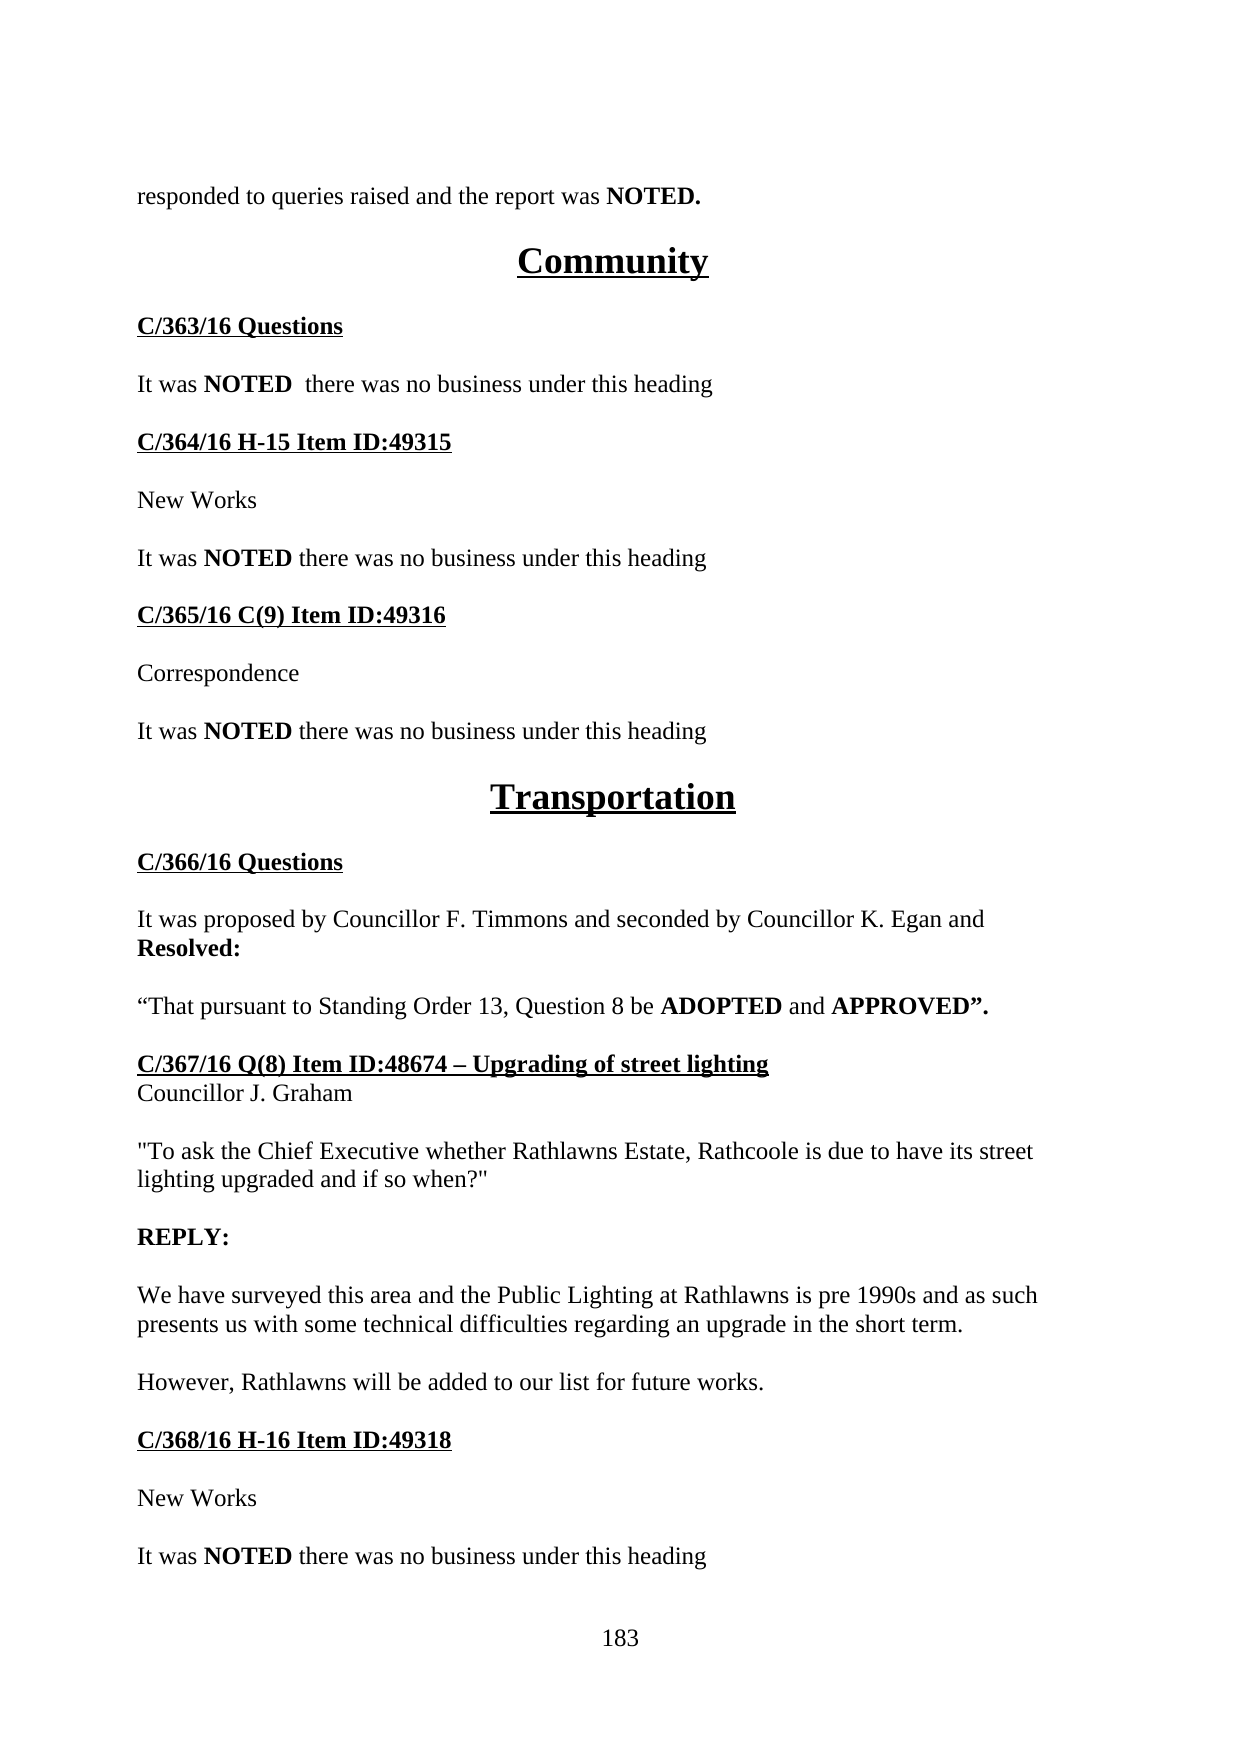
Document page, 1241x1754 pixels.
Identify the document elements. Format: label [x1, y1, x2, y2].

table_header [135, 150, 1090, 1600]
